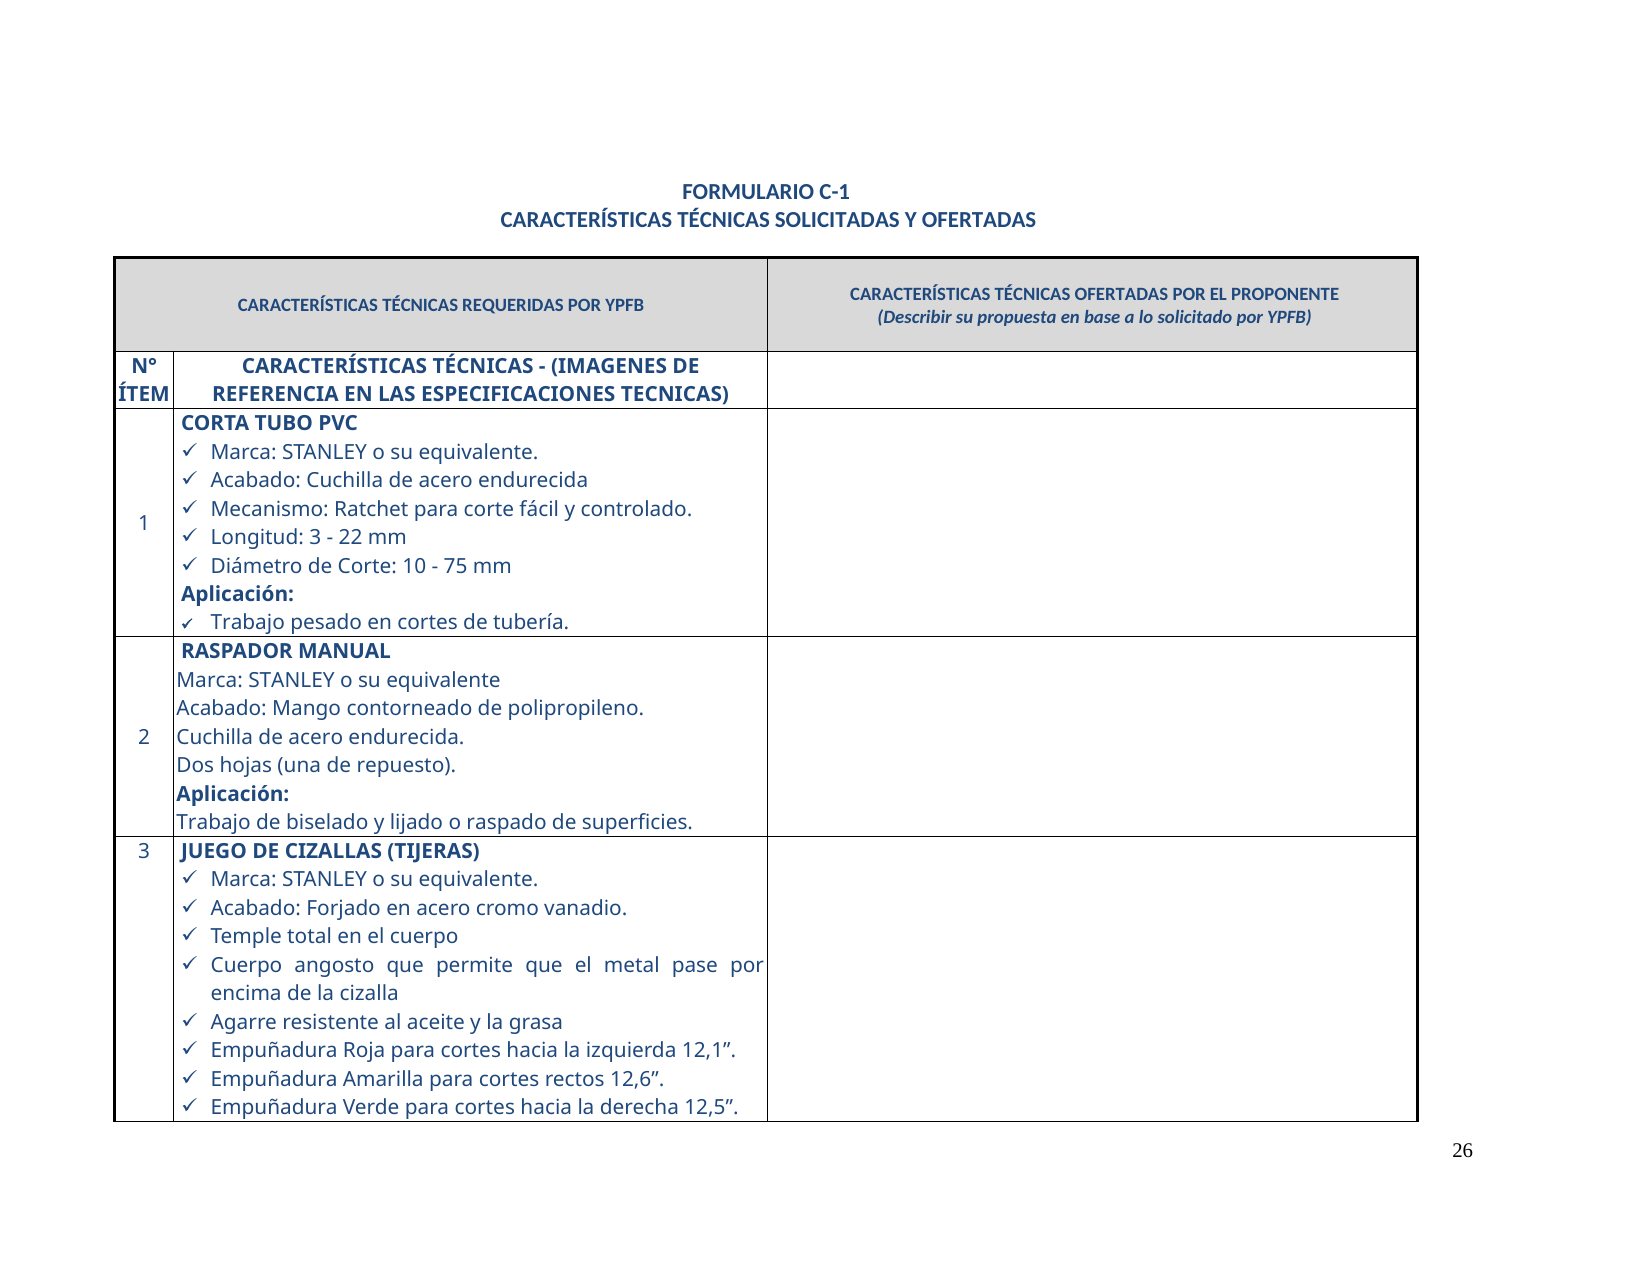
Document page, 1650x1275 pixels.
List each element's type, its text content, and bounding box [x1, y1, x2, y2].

table_cell N° ÍTEM [116, 352, 173, 408]
table_cell RASPADOR MANUAL Marca: STANLEY o su equivalente Acabado: Mango contorneado de polipropileno. Cuchilla de acero endurecida. Dos hojas (una de repuesto). Aplicación: Trabajo de biselado y lijado o raspado de superficies. [174, 637, 767, 836]
table_cell 3 [116, 837, 173, 1121]
table_cell [768, 637, 1416, 836]
table_header CARACTERÍSTICAS TÉCNICAS REQUERIDAS POR YPFB [116, 259, 767, 351]
table_cell 2 [116, 637, 173, 836]
table_cell [768, 837, 1416, 1121]
table_cell CARACTERÍSTICAS TÉCNICAS - (IMAGENES DE REFERENCIA EN LAS ESPECIFICACIONES TECNICAS) [174, 352, 767, 408]
text FORMULARIO C-1 [59, 177, 1473, 205]
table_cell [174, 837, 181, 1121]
text CARACTERÍSTICAS TÉCNICAS SOLICITADAS Y OFERTADAS [59, 205, 1473, 233]
table_header CARACTERÍSTICAS TÉCNICAS OFERTADAS POR EL PROPONENTE (Describir su propuesta en base a lo solicitado por YPFB) [768, 259, 1416, 351]
table_cell 1 [116, 409, 173, 636]
table_cell [768, 409, 1416, 636]
table_cell [768, 352, 1416, 408]
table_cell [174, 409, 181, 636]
